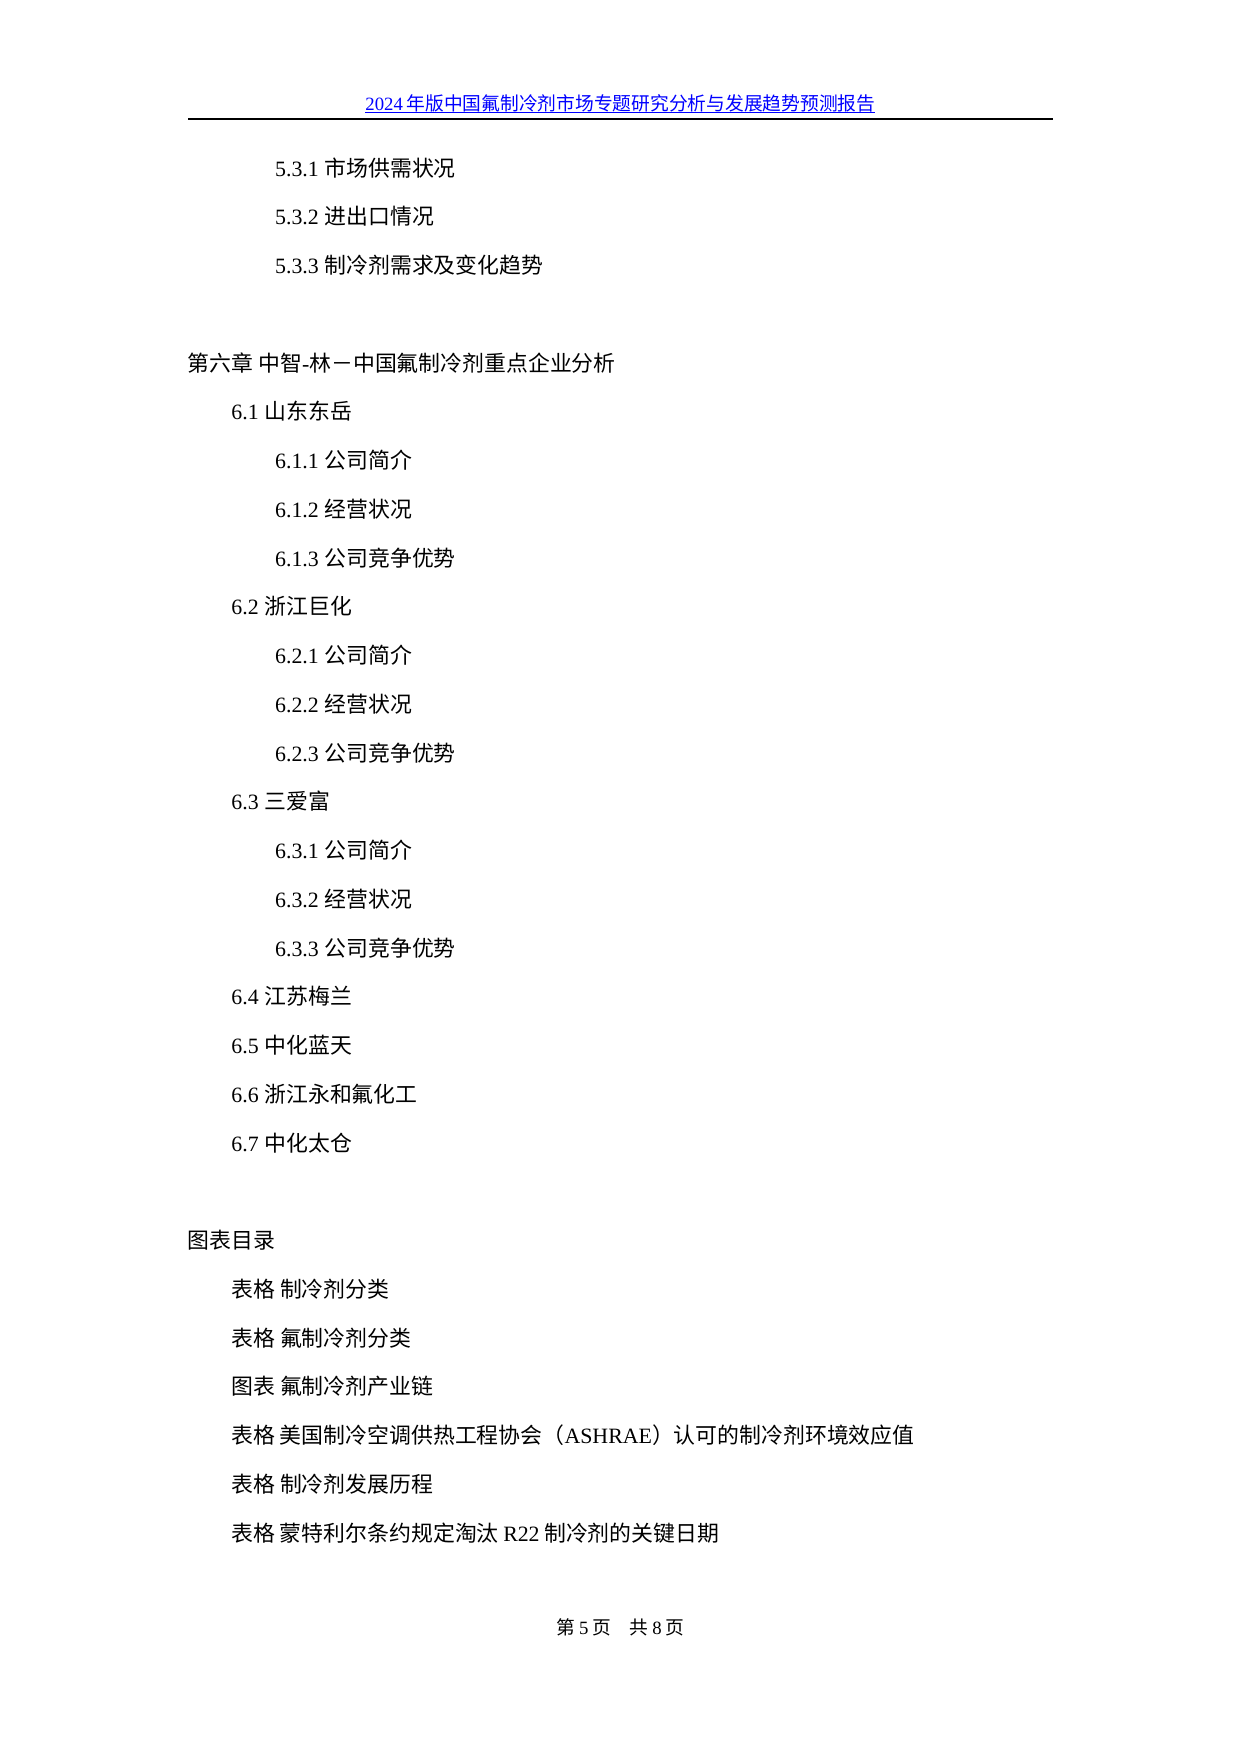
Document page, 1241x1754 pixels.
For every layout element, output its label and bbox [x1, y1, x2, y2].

text [187, 150, 1053, 1548]
